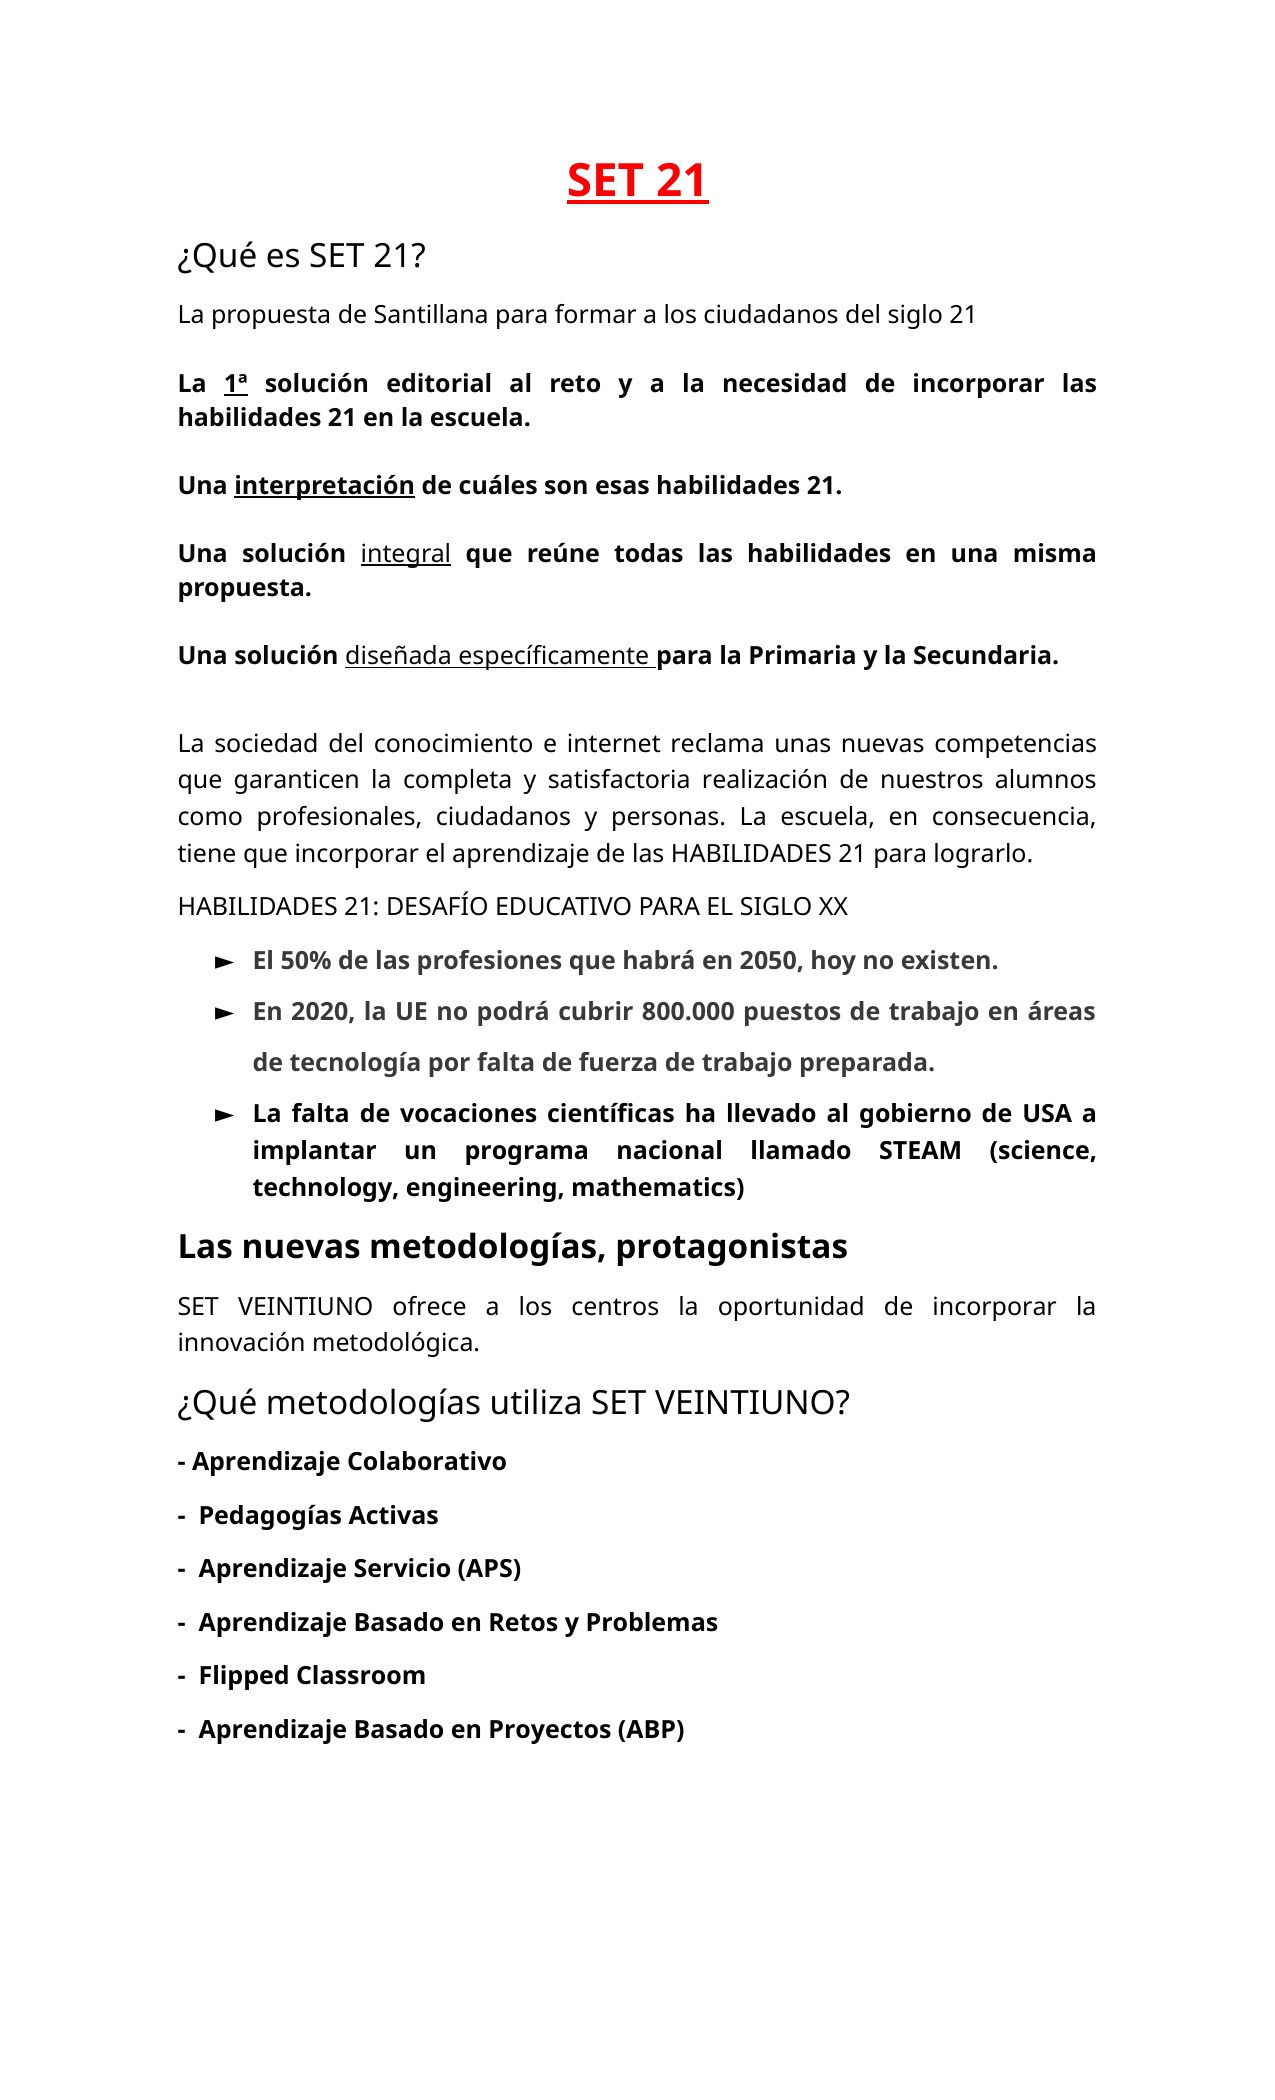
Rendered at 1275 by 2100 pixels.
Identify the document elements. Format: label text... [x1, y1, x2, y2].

text - Aprendizaje Basado en Retos y Problemas [177, 1604, 1098, 1638]
text SET VEINTIUNO ofrece a los centros la oportunidad de incorporar la innovación metodológica. [177, 1288, 1098, 1359]
text - Aprendizaje Colaborativo [177, 1444, 1098, 1478]
text Una interpretación de cuáles son esas habilidades 21. [177, 467, 1098, 502]
text La 1ª solución editorial al reto y a la necesidad de incorporar las habilidades 21 en la escuela. [177, 365, 1098, 433]
text La propuesta de Santillana para formar a los ciudadanos del siglo 21 [177, 297, 1098, 331]
list El 50% de las profesiones que habrá en 2050, hoy no existen. [215, 942, 1098, 977]
text Una solución diseñada específicamente para la Primaria y la Secundaria. [177, 638, 1098, 672]
list En 2020, la UE no podrá cubrir 800.000 puestos de trabajo en áreas de tecnología por falta de fuerza de trabajo preparada. [215, 993, 1098, 1079]
text HABILIDADES 21: DESAFÍO EDUCATIVO PARA EL SIGLO XX [177, 889, 1098, 923]
text La sociedad del conocimiento e internet reclama unas nuevas competencias que garanticen la completa y satisfactoria realización de nuestros alumnos como profesionales, ciudadanos y personas. La escuela, en consecuencia, tiene que incorporar el aprendizaje de las HABILIDADES 21 para lograrlo. [177, 725, 1098, 870]
list La falta de vocaciones científicas ha llevado al gobierno de USA a implantar un programa nacional llamado STEAM (science, technology, engineering, mathematics) [215, 1096, 1098, 1203]
text - Pedagogías Activas [177, 1497, 1098, 1532]
text Una solución integral que reúne todas las habilidades en una misma propuesta. [177, 536, 1098, 604]
text - Flipped Classroom [177, 1658, 1098, 1692]
text Las nuevas metodologías, protagonistas [177, 1223, 1098, 1268]
text ¿Qué es SET 21? [177, 232, 1098, 277]
text ¿Qué metodologías utiliza SET VEINTIUNO? [177, 1378, 1098, 1424]
text - Aprendizaje Servicio (APS) [177, 1551, 1098, 1585]
text - Aprendizaje Basado en Proyectos (ABP) [177, 1711, 1098, 1745]
text SET 21 [177, 148, 1098, 210]
